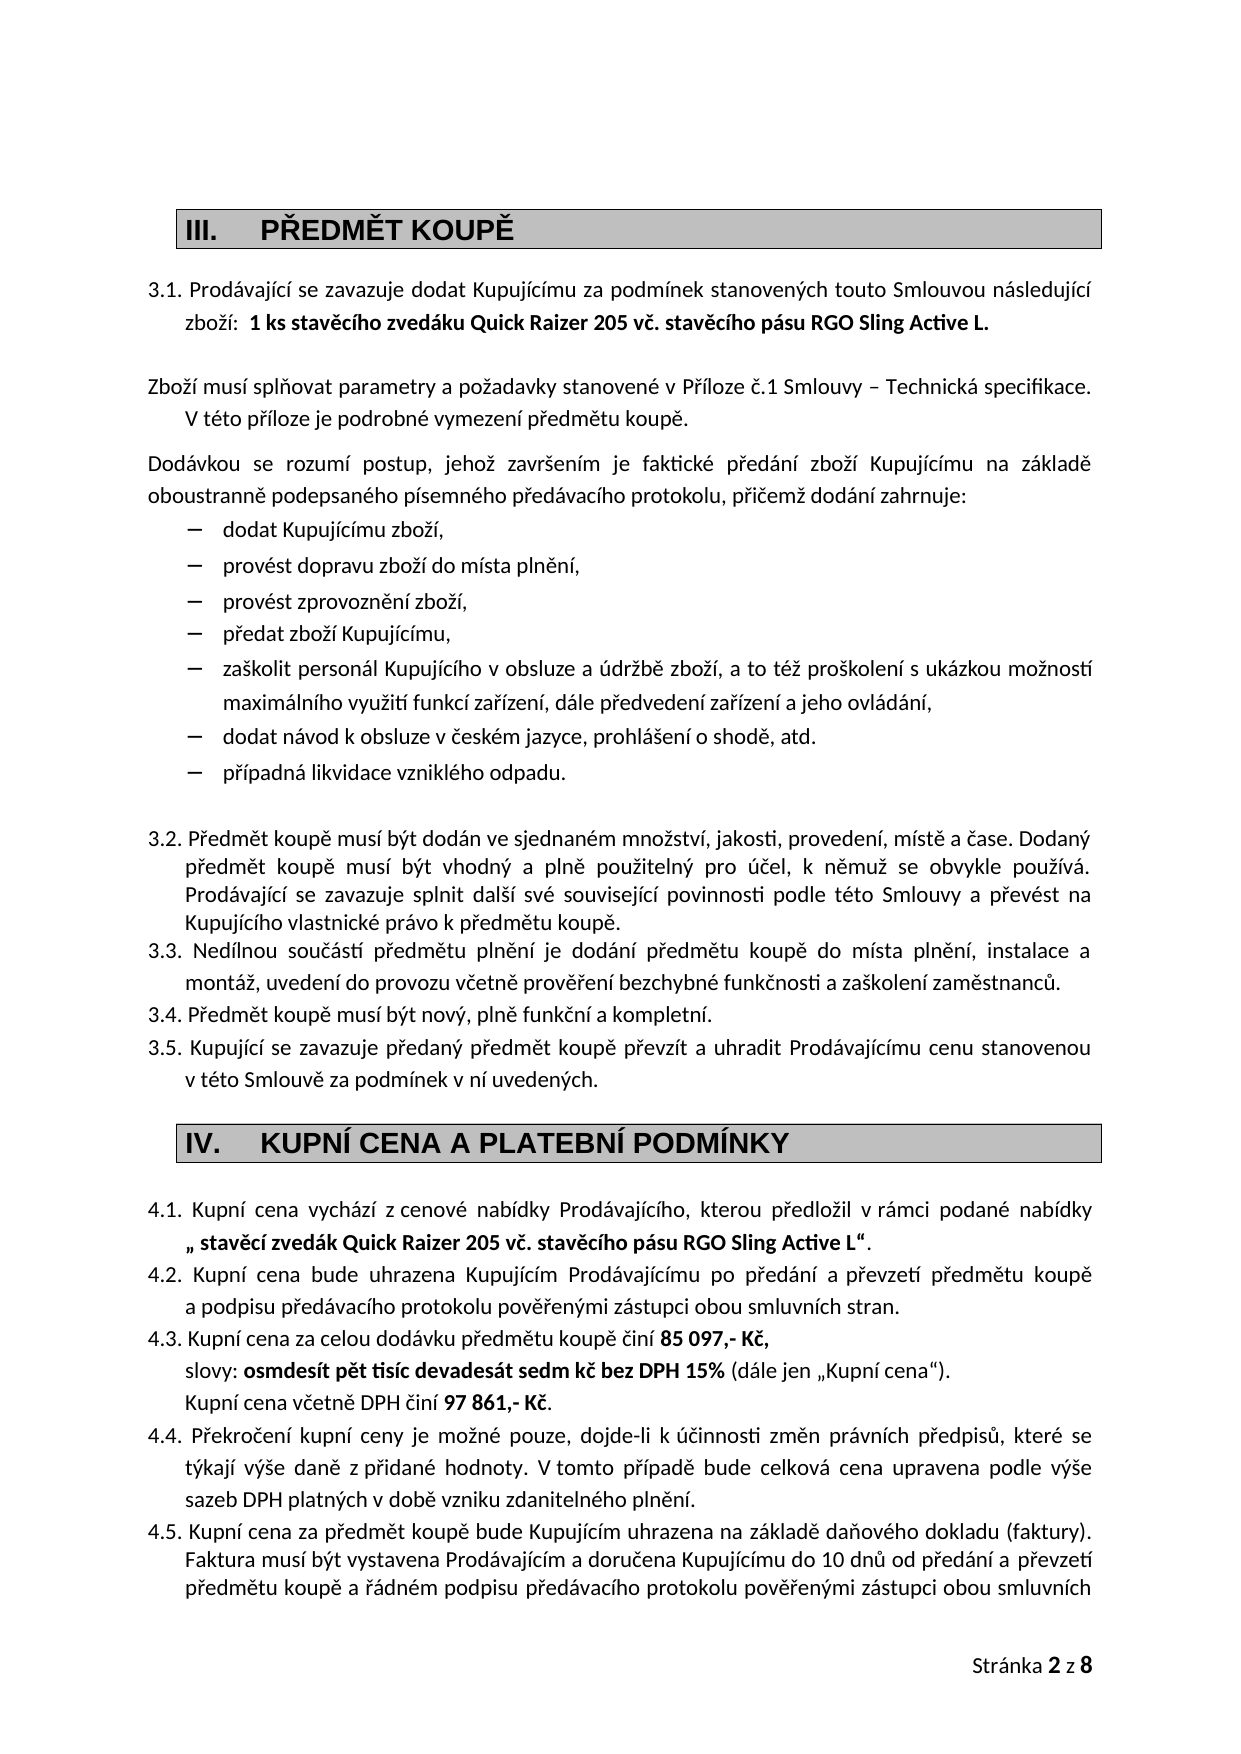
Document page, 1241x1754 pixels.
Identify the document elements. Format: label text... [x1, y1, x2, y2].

text 4.1. Kupní cena vychází z cenové nabídky Prodávajícího, kterou předložil v rámci podané nabídky „ stavěcí zvedák Quick Raizer 205 vč. stavěcího pásu RGO Sling Active L“. [148, 1195, 1092, 1256]
list provést dopravu zboží do místa plnění, [185, 549, 1092, 581]
list dodat Kupujícímu zboží, [185, 513, 1092, 544]
text 4.3. Kupní cena za celou dodávku předmětu koupě činí 85 097,- Kč, [148, 1324, 1092, 1352]
list případná likvidace vzniklého odpadu. [185, 756, 1092, 787]
text 3.4. Předmět koupě musí být nový, plně funkční a kompletní. [148, 1001, 1092, 1028]
text 4.4. Překročení kupní ceny je možné pouze, dojde-li k účinnosti změn právních předpisů, které se týkají výše daně z přidané hodnoty. V tomto případě bude celková cena upravena podle výše sazeb DPH platných v době vzniku zdanitelného plnění. [148, 1421, 1092, 1513]
text Kupní cena včetně DPH činí 97 861,- Kč. [185, 1388, 1092, 1417]
list zaškolit personál Kupujícího v obsluze a údržbě zboží, a to též proškolení s ukázkou možností maximálního využití funkcí zařízení, dále předvedení zařízení a jeho ovládání, [185, 652, 1092, 716]
text slovy: osmdesít pět tisíc devadesát sedm kč bez DPH 15% (dále jen „Kupní cena“). [185, 1356, 1092, 1384]
list PŘEDMĚT KOUPĚ [177, 210, 1101, 248]
list KUPNÍ CENA A PLATEBNÍ PODMÍNKY [177, 1125, 1101, 1162]
text Zboží musí splňovat parametry a požadavky stanovené v Příloze č.1 Smlouvy – Technická specifikace. V této příloze je podrobné vymezení předmětu koupě. [148, 372, 1092, 432]
text 3.3. Nedílnou součástí předmětu plnění je dodání předmětu koupě do místa plnění, instalace a montáž, uvedení do provozu včetně prověření bezchybné funkčnosti a zaškolení zaměstnanců. [148, 936, 1092, 996]
text Dodávkou se rozumí postup, jehož završením je faktické předání zboží Kupujícímu na základě oboustranně podepsaného písemného předávacího protokolu, přičemž dodání zahrnuje: [148, 449, 1092, 509]
list předat zboží Kupujícímu, [185, 616, 1092, 648]
text 3.5. Kupující se zavazuje předaný předmět koupě převzít a uhradit Prodávajícímu cenu stanovenou v této Smlouvě za podmínek v ní uvedených. [148, 1033, 1092, 1093]
list provést zprovoznění zboží, [185, 585, 1092, 616]
text 3.1. Prodávající se zavazuje dodat Kupujícímu za podmínek stanovených touto Smlouvou následující zboží: 1 ks stavěcího zvedáku Quick Raizer 205 vč. stavěcího pásu RGO Sling Active L. [148, 276, 1092, 336]
list dodat návod k obsluze v českém jazyce, prohlášení o shodě, atd. [185, 720, 1092, 751]
text 3.2. Předmět koupě musí být dodán ve sjednaném množství, jakosti, provedení, místě a čase. Dodaný předmět koupě musí být vhodný a plně použitelný pro účel, k němuž se obvykle používá. Prodávající se zavazuje splnit další své související povinnosti podle této Smlouvy a převést na Kupujícího vlastnické právo k předmětu koupě. [148, 824, 1092, 936]
text 4.2. Kupní cena bude uhrazena Kupujícím Prodávajícímu po předání a převzetí předmětu koupě a podpisu předávacího protokolu pověřenými zástupci obou smluvních stran. [148, 1260, 1092, 1320]
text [148, 1517, 1092, 1601]
